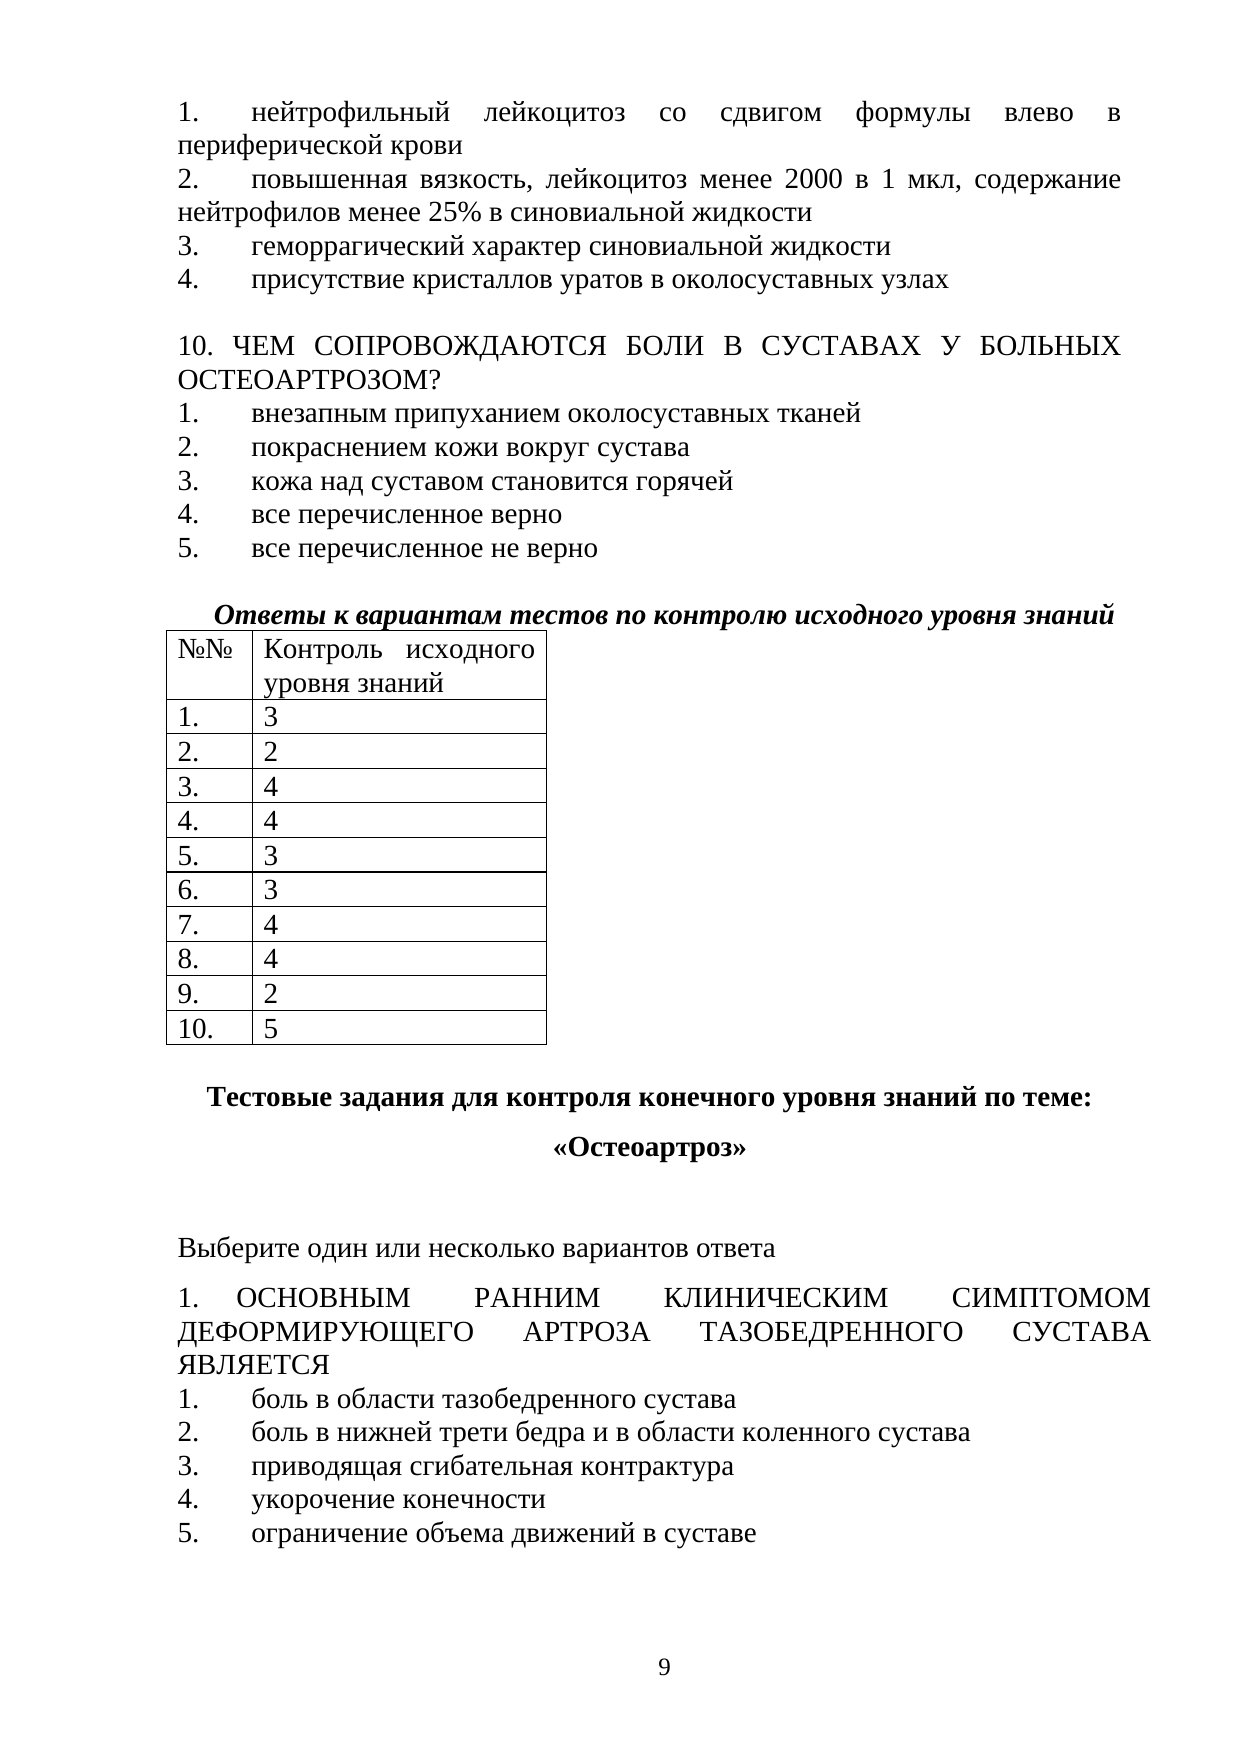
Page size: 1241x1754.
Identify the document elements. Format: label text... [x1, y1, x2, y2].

list боль в области тазобедренного сустава [177, 1381, 1152, 1414]
table_cell 4 [253, 907, 546, 941]
table_cell 3 [253, 838, 546, 871]
text 1. нейтрофильный лейкоцитоз со сдвигом формулы влево в периферической крови [177, 94, 1122, 161]
table_cell 5 [253, 1011, 546, 1044]
table_cell 5. [167, 838, 252, 871]
text 4. все перечисленное верно [177, 496, 1122, 530]
table_cell 7. [167, 907, 252, 941]
list приводящая сгибательная контрактура [177, 1448, 1152, 1481]
table_cell 4 [253, 942, 546, 975]
table_cell 10. [167, 1011, 252, 1044]
table_cell 2. [167, 734, 252, 768]
text 1. внезапным припуханием околосуставных тканей [177, 396, 1122, 429]
table_cell 9. [167, 976, 252, 1010]
table_cell 8. [167, 942, 252, 975]
table_cell 2 [253, 734, 546, 768]
text 3. геморрагический характер синовиальной жидкости [177, 228, 1122, 261]
text Ответы к вариантам тестов по контролю исходного уровня знаний [177, 597, 1152, 630]
table_cell 3. [167, 769, 252, 802]
table_cell 4. [167, 803, 252, 837]
table_header Контроль исходного уровня знаний [253, 631, 546, 698]
table_cell 6. [167, 873, 252, 906]
table_cell 1. [167, 700, 252, 733]
list укорочение конечности [177, 1481, 1152, 1515]
list ограничение объема движений в суставе [177, 1515, 1152, 1548]
table_cell 4 [253, 769, 546, 802]
text 3. кожа над суставом становится горячей [177, 463, 1122, 496]
table_cell 2 [253, 976, 546, 1010]
table_cell 3 [253, 873, 546, 906]
text 10. ЧЕМ СОПРОВОЖДАЮТСЯ БОЛИ В СУСТАВАХ У БОЛЬНЫХ ОСТЕОАРТРОЗОМ? [177, 328, 1122, 396]
text 4. присутствие кристаллов уратов в околосуставных узлах [177, 261, 1122, 295]
table_header №№ [167, 631, 252, 698]
text 5. все перечисленное не верно [177, 530, 1122, 563]
table_cell 3 [253, 700, 546, 733]
list Основным ранним клиническим симптомом деформирующего артроза тазобедренного сустава является [177, 1280, 1152, 1381]
table_cell 4 [253, 803, 546, 837]
text Выберите один или несколько вариантов ответа [177, 1230, 1122, 1263]
text 2. повышенная вязкость, лейкоцитоз менее 2000 в 1 мкл, содержание нейтрофилов менее 25% в синовиальной жидкости [177, 161, 1122, 228]
text «Остеоартроз» [177, 1129, 1122, 1163]
text Тестовые задания для контроля конечного уровня знаний по теме: [177, 1079, 1122, 1112]
list боль в нижней трети бедра и в области коленного сустава [177, 1414, 1152, 1448]
text 2. покраснением кожи вокруг сустава [177, 429, 1122, 463]
